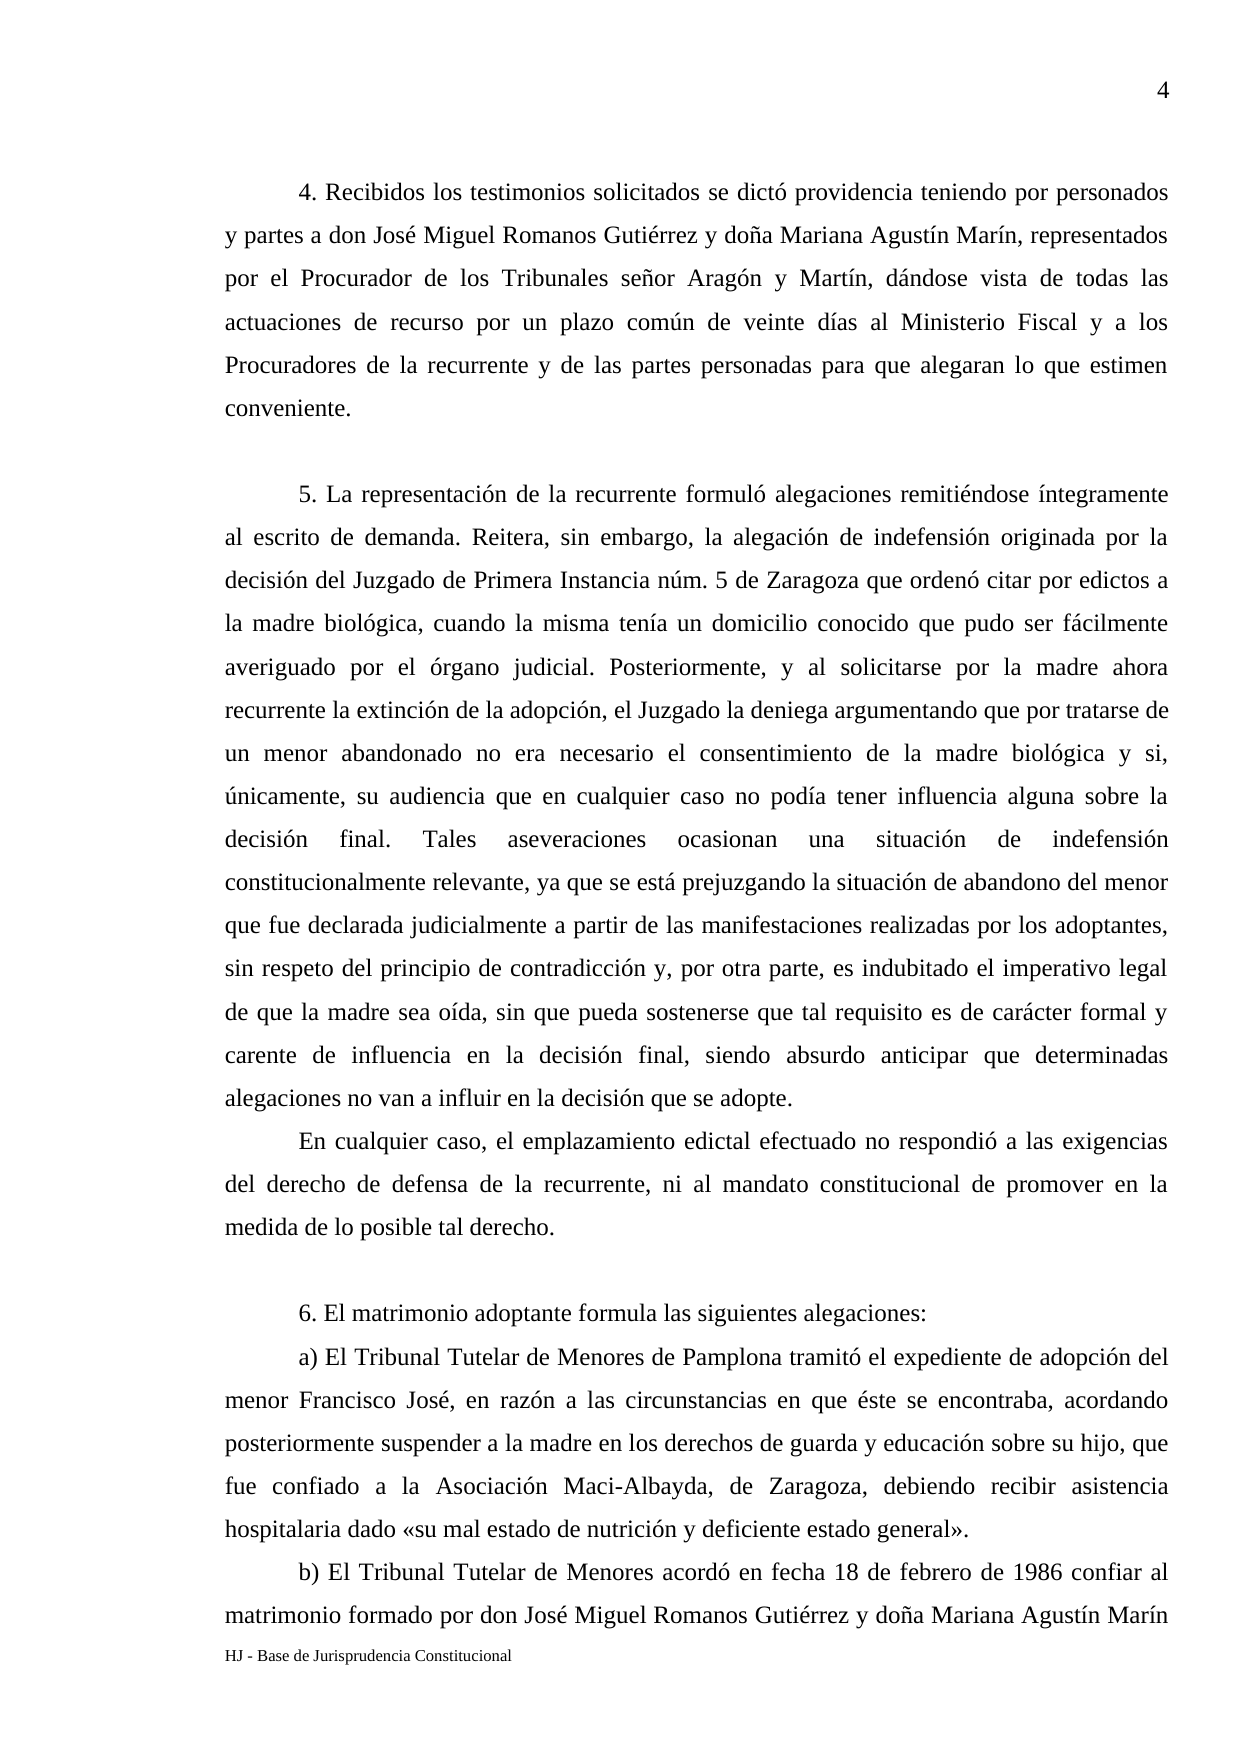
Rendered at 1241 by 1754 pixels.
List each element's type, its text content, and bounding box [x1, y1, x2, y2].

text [224, 1557, 1169, 1629]
text 5. La representación de la recurrente formuló alegaciones remitiéndose íntegramente al escrito de demanda. Reitera, sin embargo, la alegación de indefensión originada por la decisión del Juzgado de Primera Instancia núm. 5 de Zaragoza que ordenó citar por edictos a la madre biológica, cuando la misma tenía un domicilio conocido que pudo ser fácilmente averiguado por el órgano judicial. Posteriormente, y al solicitarse por la madre ahora recurrente la extinción de la adopción, el Juzgado la deniega argumentando que por tratarse de un menor abandonado no era necesario el consentimiento de la madre biológica y si, únicamente, su audiencia que en cualquier caso no podía tener influencia alguna sobre la decisión final. Tales aseveraciones ocasionan una situación de indefensión constitucionalmente relevante, ya que se está prejuzgando la situación de abandono del menor que fue declarada judicialmente a partir de las manifestaciones realizadas por los adoptantes, sin respeto del principio de contradicción y, por otra parte, es indubitado el imperativo legal de que la madre sea oída, sin que pueda sostenerse que tal requisito es de carácter formal y carente de influencia en la decisión final, siendo absurdo anticipar que determinadas alegaciones no van a influir en la decisión que se adopte. [224, 479, 1169, 1112]
text 6. El matrimonio adoptante formula las siguientes alegaciones: [224, 1298, 1169, 1327]
text 4. Recibidos los testimonios solicitados se dictó providencia teniendo por personados y partes a don José Miguel Romanos Gutiérrez y doña Mariana Agustín Marín, representados por el Procurador de los Tribunales señor Aragón y Martín, dándose vista de todas las actuaciones de recurso por un plazo común de veinte días al Ministerio Fiscal y a los Procuradores de la recurrente y de las partes personadas para que alegaran lo que estimen conveniente. [224, 177, 1169, 422]
text a) El Tribunal Tutelar de Menores de Pamplona tramitó el expediente de adopción del menor Francisco José, en razón a las circunstancias en que éste se encontraba, acordando posteriormente suspender a la madre en los derechos de guarda y educación sobre su hijo, que fue confiado a la Asociación Maci-Albayda, de Zaragoza, debiendo recibir asistencia hospitalaria dado «su mal estado de nutrición y deficiente estado general». [224, 1342, 1169, 1543]
text En cualquier caso, el emplazamiento edictal efectuado no respondió a las exigencias del derecho de defensa de la recurrente, ni al mandato constitucional de promover en la medida de lo posible tal derecho. [224, 1126, 1169, 1241]
